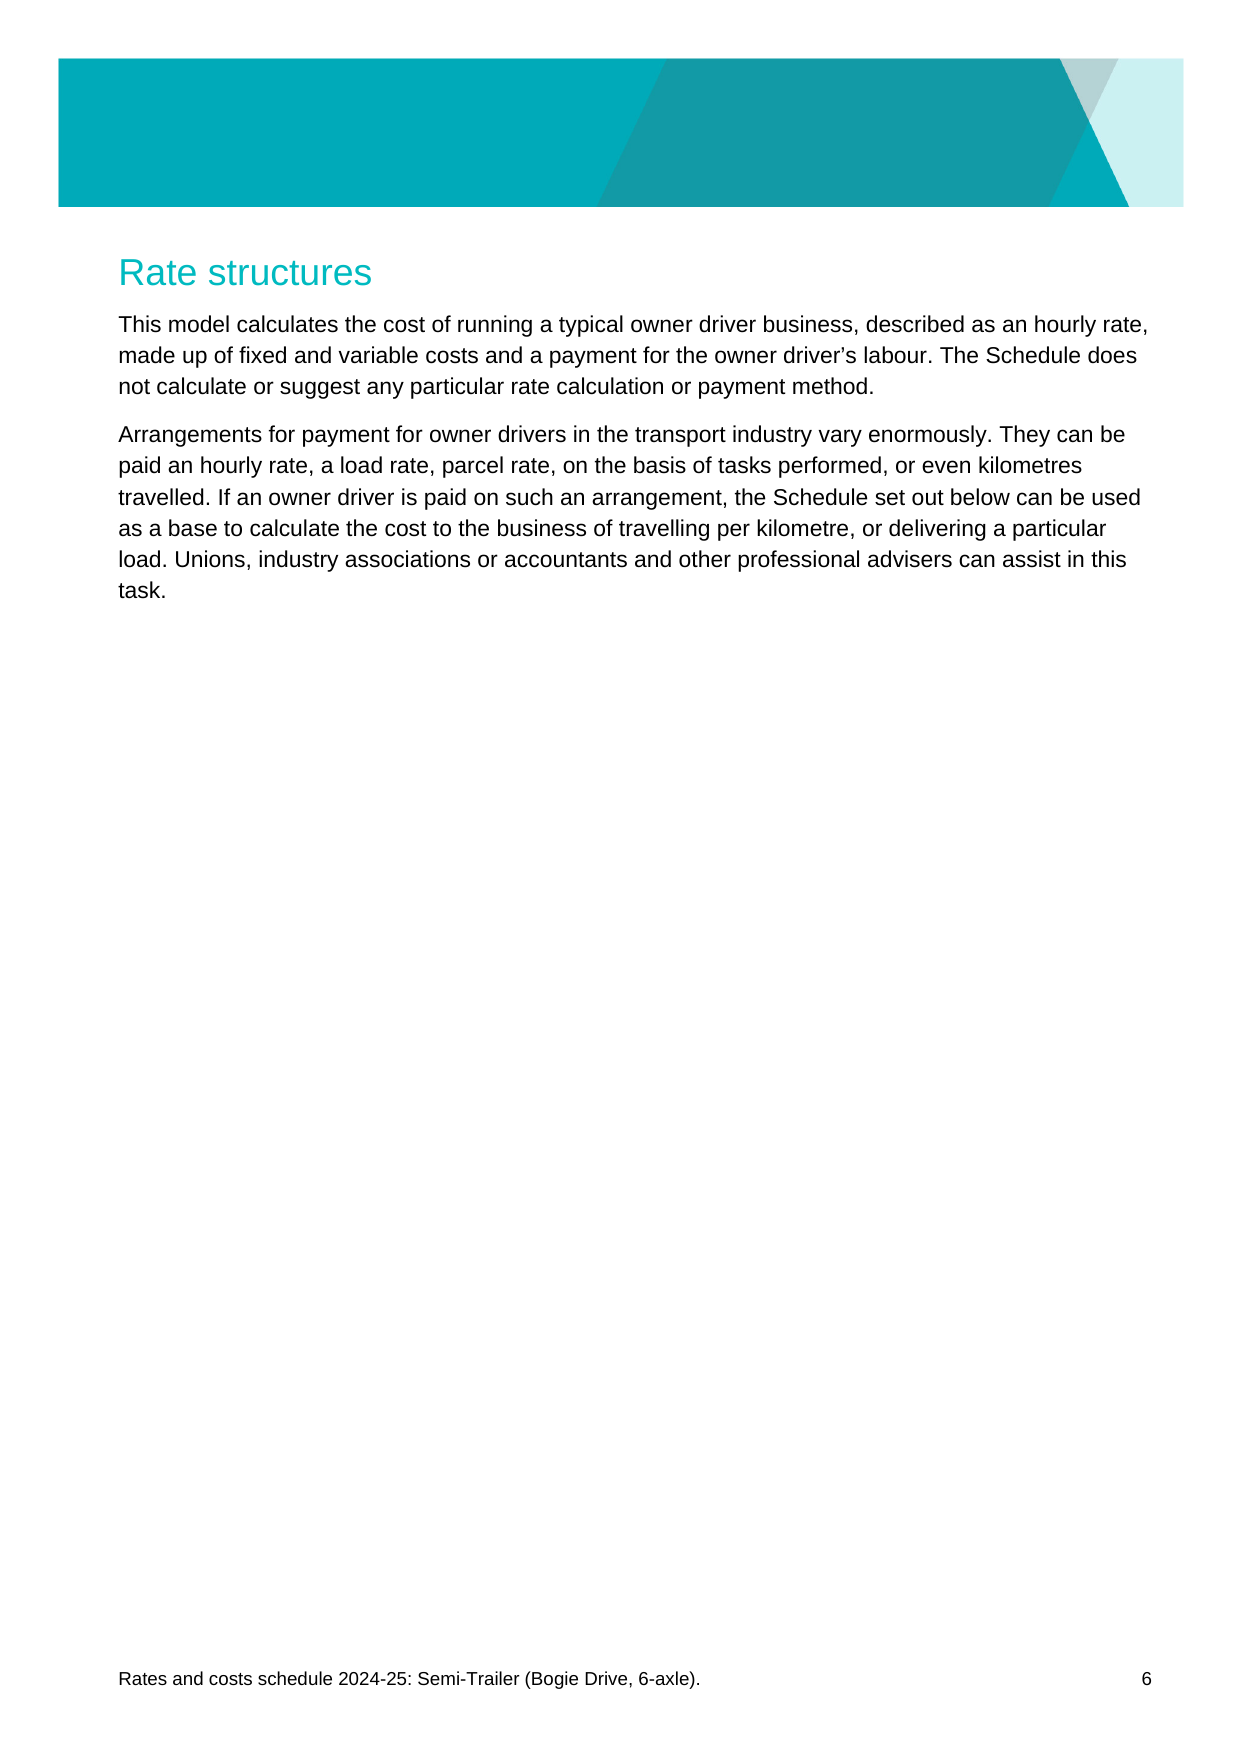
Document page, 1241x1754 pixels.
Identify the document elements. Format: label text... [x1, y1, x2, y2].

text Arrangements for payment for owner drivers in the transport industry vary enormously. They can be paid an hourly rate, a load rate, parcel rate, on the basis of tasks performed, or even kilometres travelled. If an owner driver is paid on such an arrangement, the Schedule set out below can be used as a base to calculate the cost to the business of travelling per kilometre, or delivering a particular load. Unions, industry associations or accountants and other professional advisers can assist in this task. [118, 416, 1152, 604]
text This model calculates the cost of running a typical owner driver business, described as an hourly rate, made up of ﬁxed and variable costs and a payment for the owner driver’s labour. The Schedule does not calculate or suggest any particular rate calculation or payment method. [118, 306, 1152, 399]
subtitle Rate structures [118, 250, 1152, 293]
picture [0, 0, 1241, 207]
